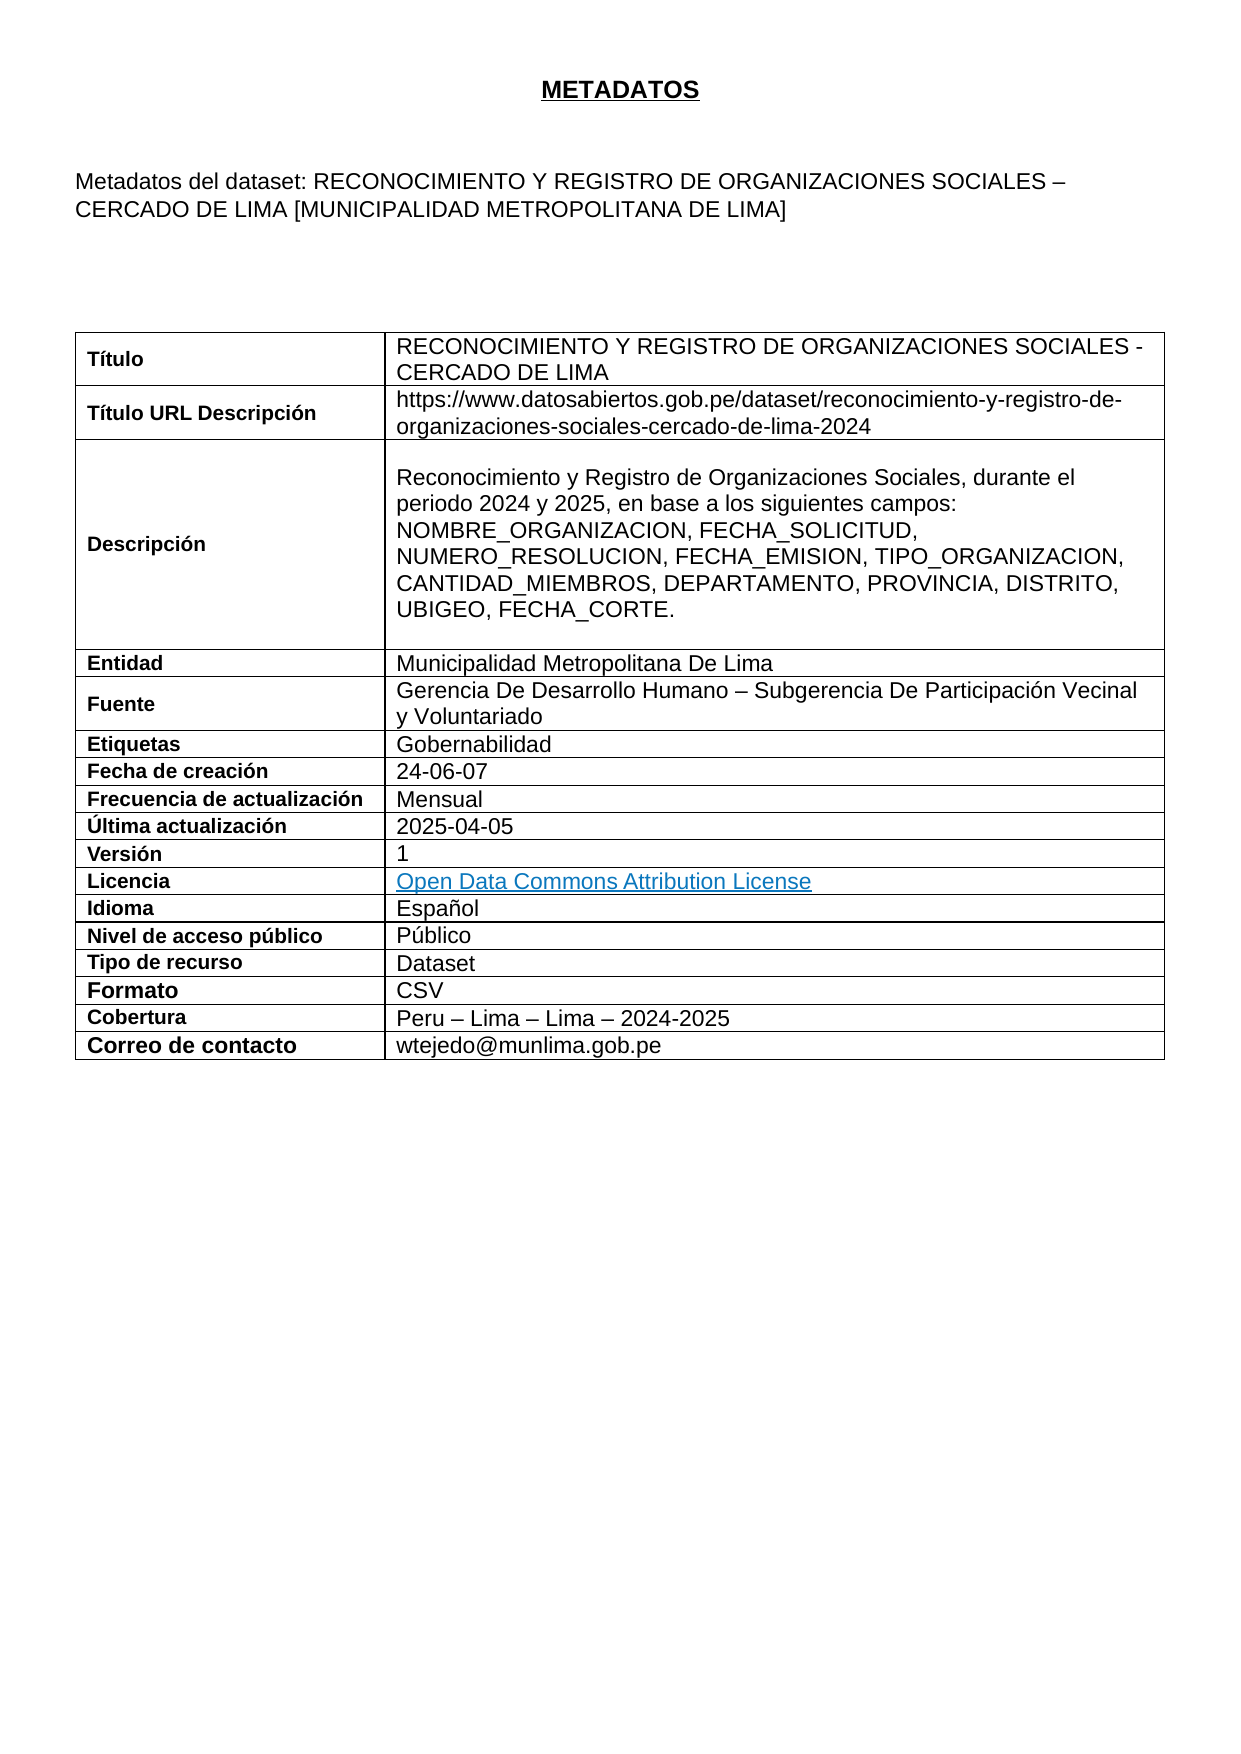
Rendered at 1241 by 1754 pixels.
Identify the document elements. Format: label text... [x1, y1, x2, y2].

table_cell Reconocimiento y Registro de Organizaciones Sociales, durante el periodo 2024 y 2025, en base a los siguientes campos: NOMBRE_ORGANIZACION, FECHA_SOLICITUD, NUMERO_RESOLUCION, FECHA_EMISION, TIPO_ORGANIZACION, CANTIDAD_MIEMBROS, DEPARTAMENTO, PROVINCIA, DISTRITO, UBIGEO, FECHA_CORTE. [386, 440, 1164, 648]
table_cell https://www.datosabiertos.gob.pe/dataset/reconocimiento-y-registro-de-organizaciones-sociales-cercado-de-lima-2024 [386, 386, 1164, 439]
table_cell Nivel de acceso público [76, 923, 384, 949]
table_cell Español [386, 895, 1164, 921]
table_cell Formato [76, 977, 384, 1004]
table_cell Cobertura [76, 1005, 384, 1031]
table_cell Tipo de recurso [76, 950, 384, 976]
table_header RECONOCIMIENTO Y REGISTRO DE ORGANIZACIONES SOCIALES - CERCADO DE LIMA [386, 333, 1164, 385]
table_cell 24-06-07 [386, 758, 1164, 784]
table_cell Última actualización [76, 813, 384, 839]
table_cell Título URL Descripción [76, 386, 384, 439]
table_cell Fecha de creación [76, 758, 384, 784]
table_cell Correo de contacto [76, 1032, 384, 1058]
table_cell Dataset [386, 950, 1164, 976]
table_cell Versión [76, 840, 384, 867]
table_cell Público [386, 923, 1164, 949]
table_cell CSV [386, 977, 1164, 1004]
table_cell Etiquetas [76, 731, 384, 757]
table_cell Idioma [76, 895, 384, 921]
table_cell Licencia [76, 868, 384, 894]
table_cell wtejedo@munlima.gob.pe [386, 1032, 1164, 1058]
table_cell Municipalidad Metropolitana De Lima [386, 650, 1164, 676]
table_cell Frecuencia de actualización [76, 786, 384, 812]
text METADATOS [75, 75, 1165, 104]
table_cell Gobernabilidad [386, 731, 1164, 757]
table_cell Open Data Commons Attribution License [386, 868, 1164, 894]
table_cell 2025-04-05 [386, 813, 1164, 839]
text Metadatos del dataset: RECONOCIMIENTO Y REGISTRO DE ORGANIZACIONES SOCIALES – CERCADO DE LIMA [MUNICIPALIDAD METROPOLITANA DE LIMA] [75, 168, 1165, 223]
table_header Título [76, 333, 384, 385]
table_cell Fuente [76, 677, 384, 730]
table_cell Entidad [76, 650, 384, 676]
table_cell 1 [386, 840, 1164, 867]
table_cell Mensual [386, 786, 1164, 812]
table_cell Peru – Lima – Lima – 2024-2025 [386, 1005, 1164, 1031]
table_cell Descripción [76, 440, 384, 648]
table_cell Gerencia De Desarrollo Humano – Subgerencia De Participación Vecinal y Voluntariado [386, 677, 1164, 730]
